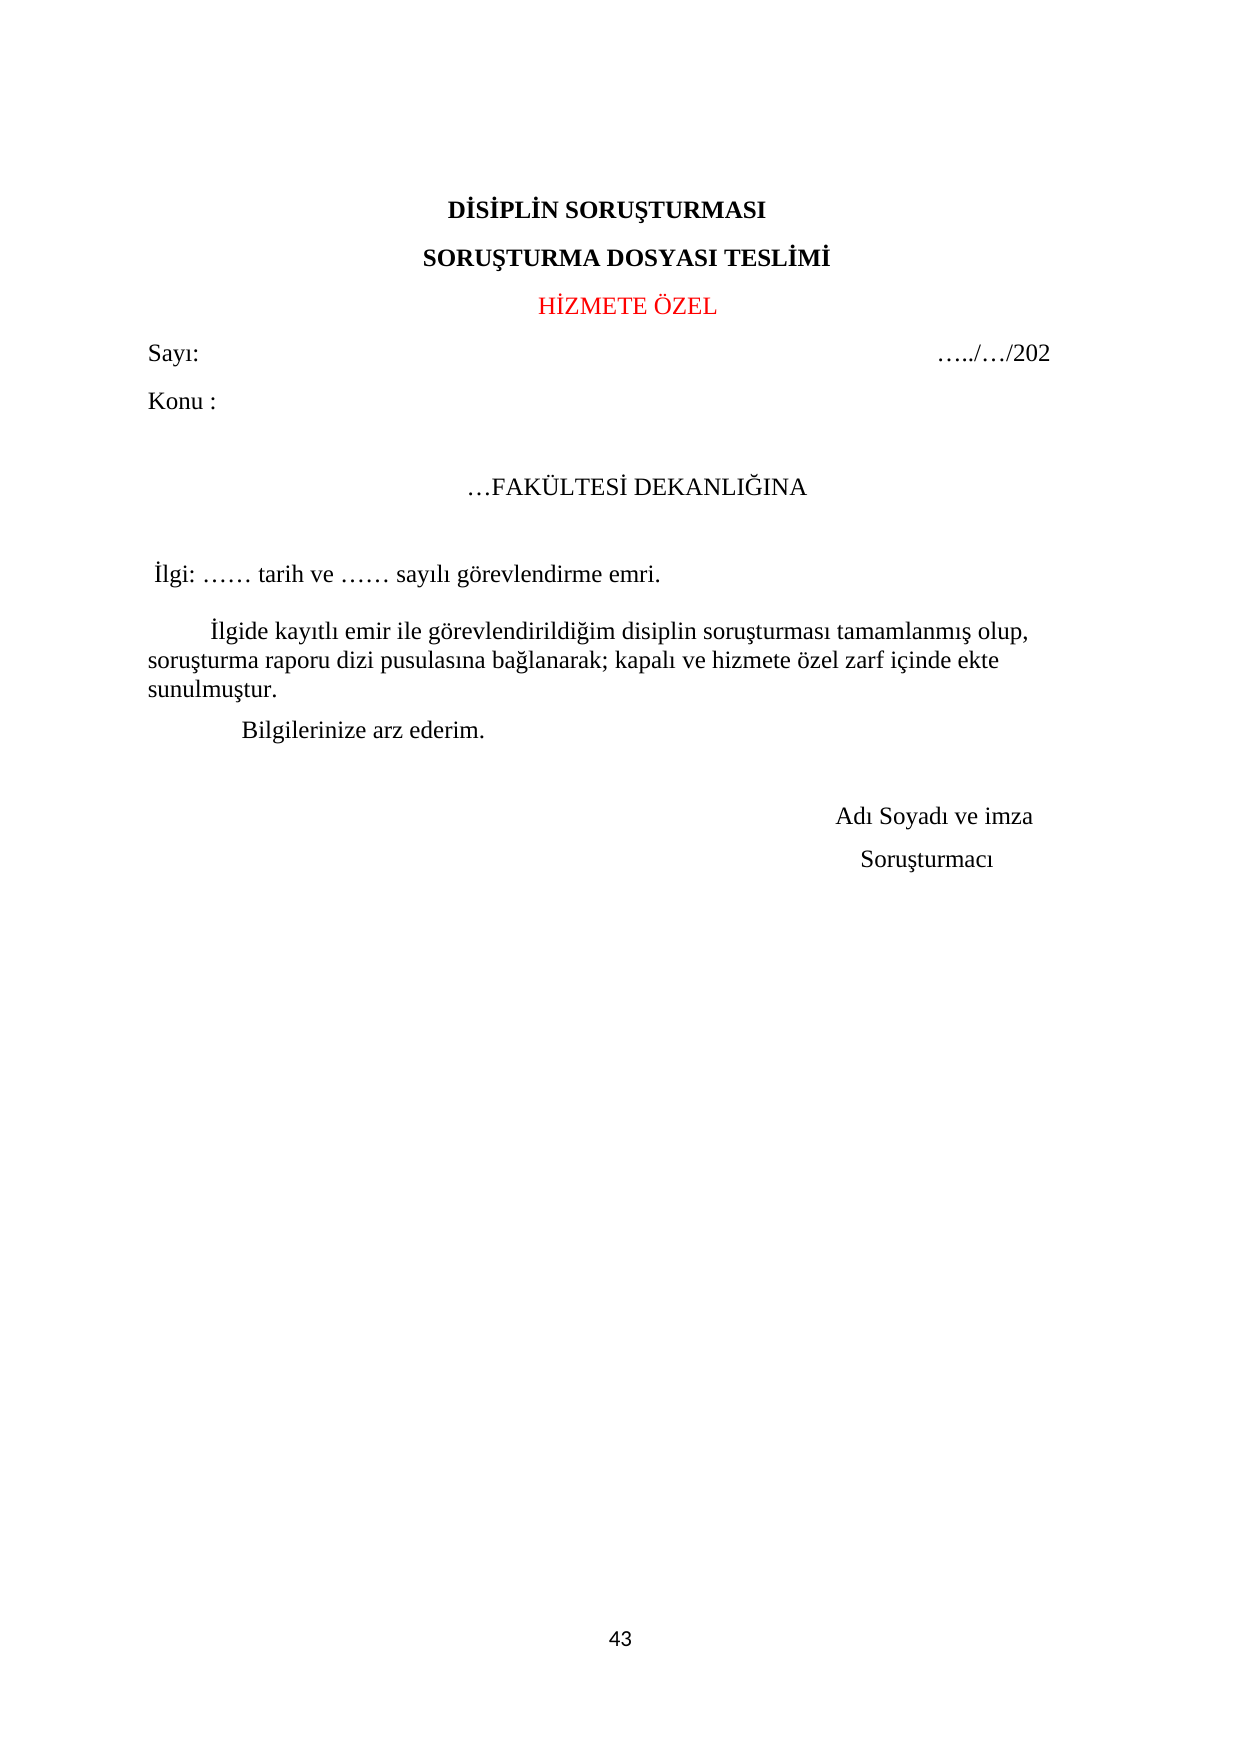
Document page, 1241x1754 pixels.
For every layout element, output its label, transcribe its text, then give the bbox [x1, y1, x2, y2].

text Sayı: …../…/202 [148, 338, 1093, 367]
text Soruşturmacı [148, 844, 1093, 873]
text SORUŞTURMA DOSYASI TESLİMİ [148, 243, 1093, 272]
text …FAKÜLTESİ DEKANLIĞINA [148, 472, 1093, 501]
text Konu : [148, 386, 1093, 415]
text İlgide kayıtlı emir ile görevlendirildiğim disiplin soruşturması tamamlanmış olup, soruşturma raporu dizi pusulasına bağlanarak; kapalı ve hizmete özel zarf içinde ekte sunulmuştur. [148, 616, 1093, 702]
text Adı Soyadı ve imza [148, 801, 1093, 830]
text İlgi: …… tarih ve …… sayılı görevlendirme emri. [148, 559, 1093, 587]
text Bilgilerinize arz ederim. [148, 715, 1093, 744]
text HİZMETE ÖZEL [148, 291, 1093, 319]
text DİSİPLİN SORUŞTURMASI [148, 195, 1093, 224]
